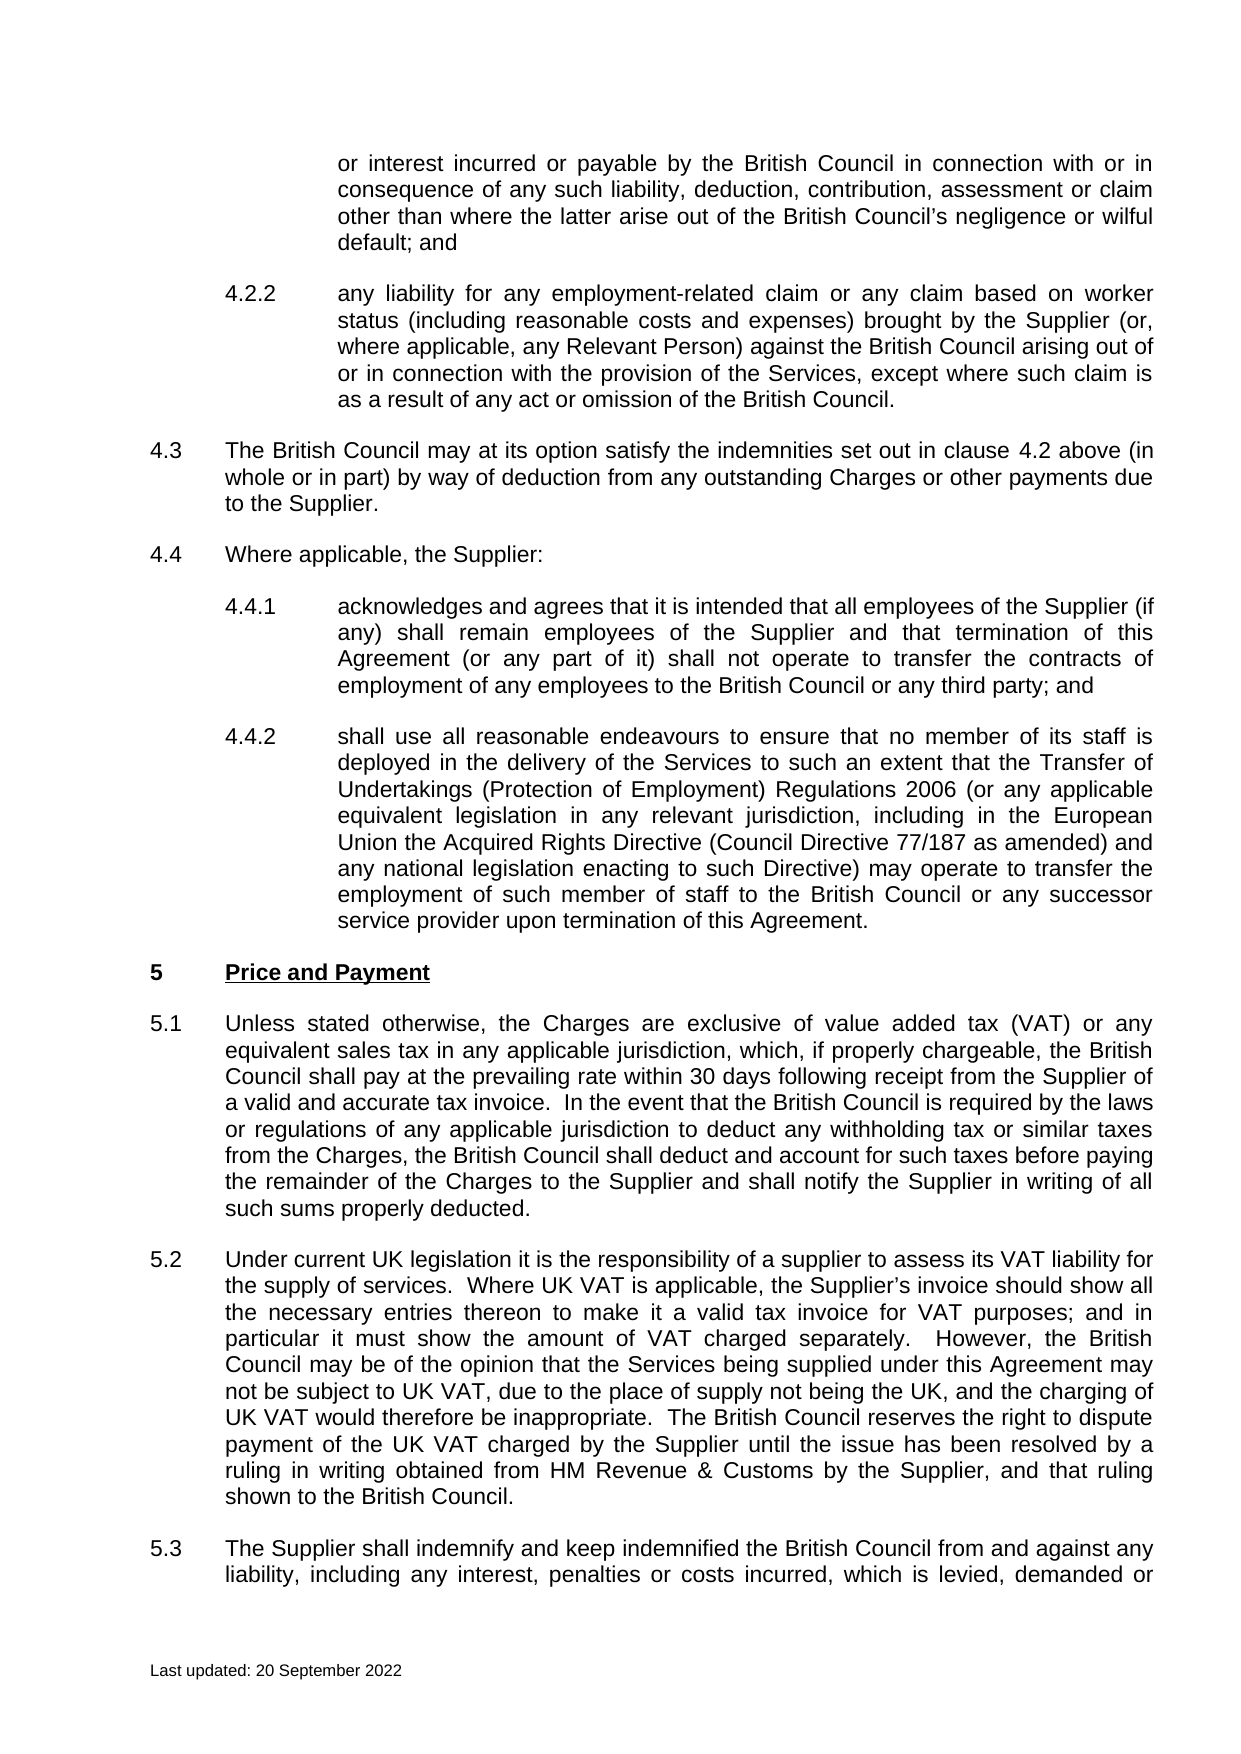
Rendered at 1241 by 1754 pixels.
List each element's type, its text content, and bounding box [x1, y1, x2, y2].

text Price and Payment [150, 959, 1154, 985]
text acknowledges and agrees that it is intended that all employees of the Supplier (if any) shall remain employees of the Supplier and that termination of this Agreement (or any part of it) shall not operate to transfer the contracts of employment of any employees to the British Council or any third party; and [225, 593, 1154, 698]
text shall use all reasonable endeavours to ensure that no member of its staff is deployed in the delivery of the Services to such an extent that the Transfer of Undertakings (Protection of Employment) Regulations 2006 (or any applicable equivalent legislation in any relevant jurisdiction, including in the European Union the Acquired Rights Directive (Council Directive 77/187 as amended) and any national legislation enacting to such Directive) may operate to transfer the employment of such member of staff to the British Council or any successor service provider upon termination of this Agreement. [225, 723, 1154, 934]
text Under current UK legislation it is the responsibility of a supplier to assess its VAT liability for the supply of services. Where UK VAT is applicable, the Supplier’s invoice should show all the necessary entries thereon to make it a valid tax invoice for VAT purposes; and in particular it must show the amount of VAT charged separately. However, the British Council may be of the opinion that the Services being supplied under this Agreement may not be subject to UK VAT, due to the place of supply not being the UK, and the charging of UK VAT would therefore be inappropriate. The British Council reserves the right to dispute payment of the UK VAT charged by the Supplier until the issue has been resolved by a ruling in writing obtained from HM Revenue & Customs by the Supplier, and that ruling shown to the British Council. [150, 1246, 1154, 1509]
text any liability for any employment-related claim or any claim based on worker status (including reasonable costs and expenses) brought by the Supplier (or, where applicable, any Relevant Person) against the British Council arising out of or in connection with the provision of the Services, except where such claim is as a result of any act or omission of the British Council. [225, 280, 1154, 412]
text Unless stated otherwise, the Charges are exclusive of value added tax (VAT) or any equivalent sales tax in any applicable jurisdiction, which, if properly chargeable, the British Council shall pay at the prevailing rate within 30 days following receipt from the Supplier of a valid and accurate tax invoice. In the event that the British Council is required by the laws or regulations of any applicable jurisdiction to deduct any withholding tax or similar taxes from the Charges, the British Council shall deduct and account for such taxes before paying the remainder of the Charges to the Supplier and shall notify the Supplier in writing of all such sums properly deducted. [150, 1010, 1154, 1221]
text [150, 1534, 1154, 1587]
text The British Council may at its option satisfy the indemnities set out in clause 4.2 above (in whole or in part) by way of deduction from any outstanding Charges or other payments due to the Supplier. [150, 437, 1154, 516]
text Where applicable, the Supplier: [150, 541, 1154, 568]
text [225, 150, 1154, 255]
